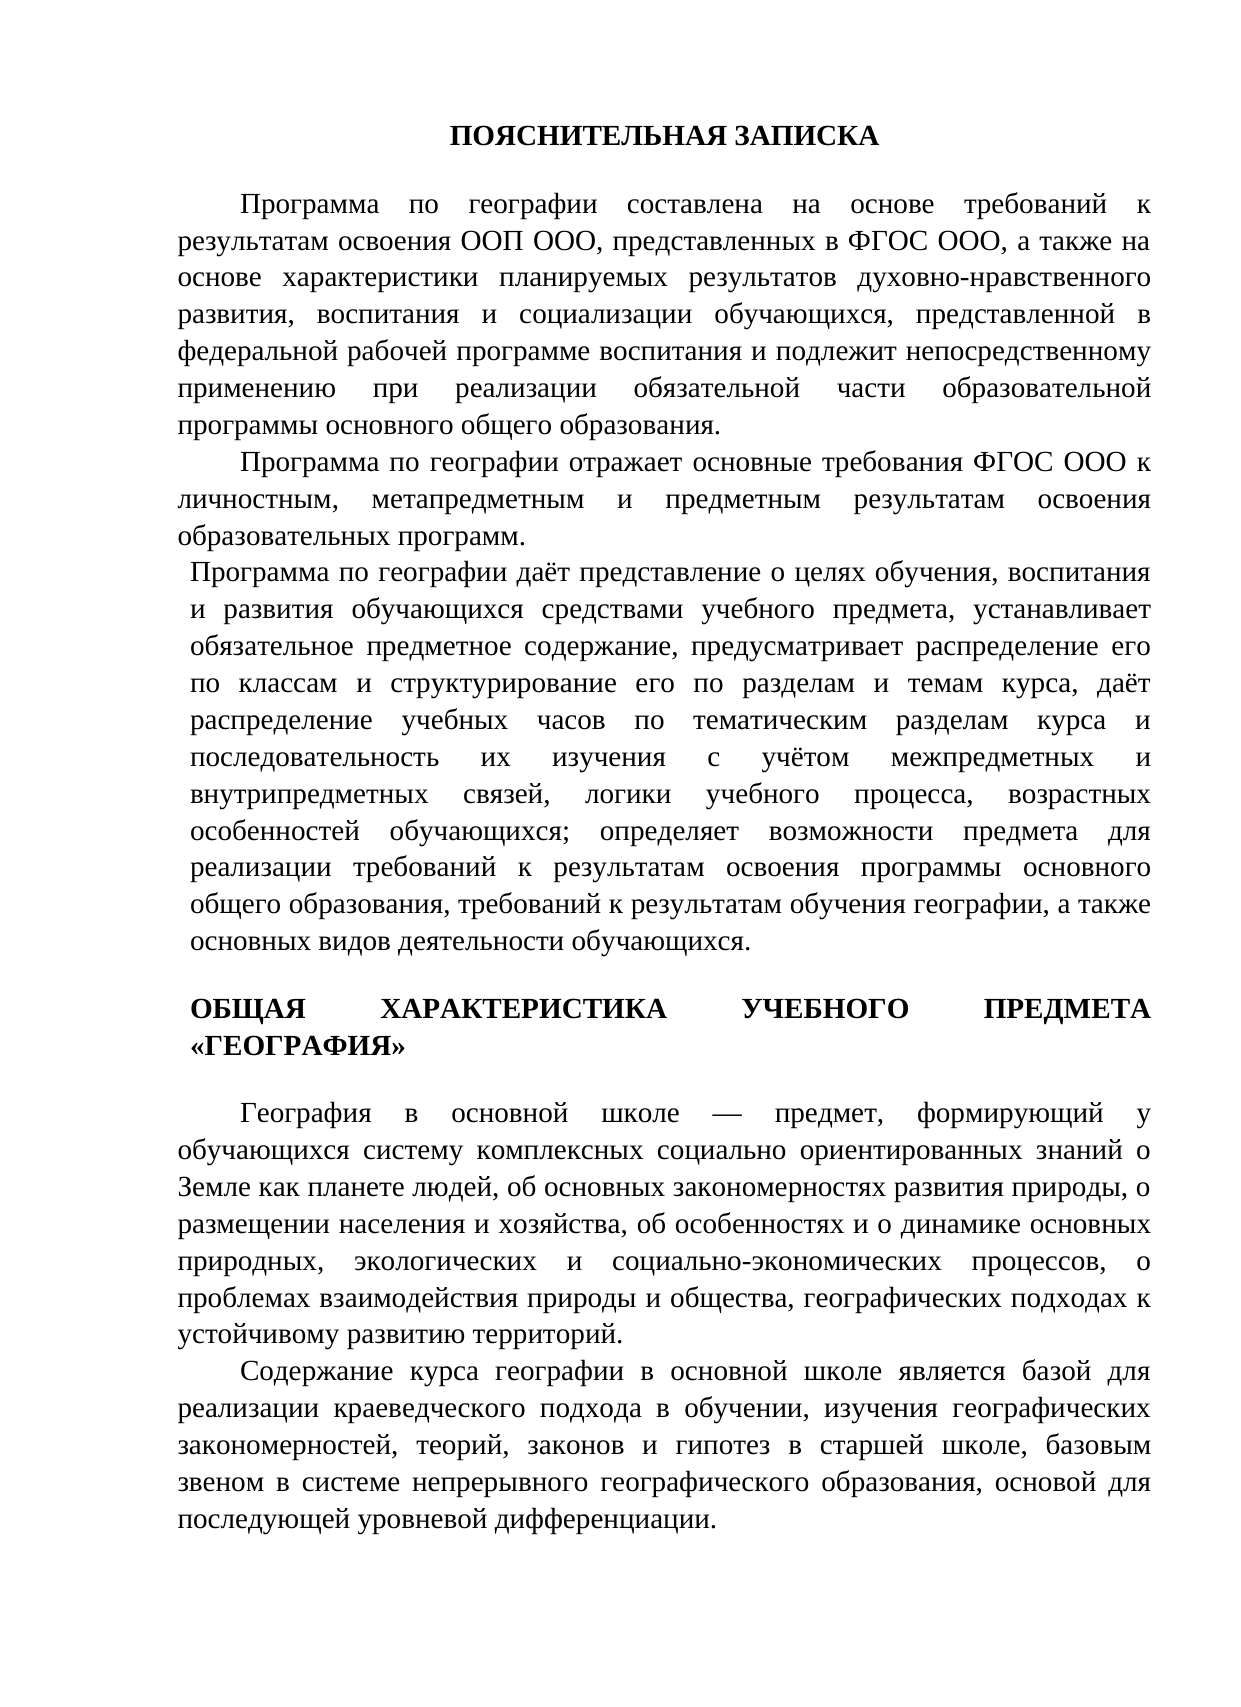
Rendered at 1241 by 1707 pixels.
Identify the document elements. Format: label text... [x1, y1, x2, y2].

text ПОЯСНИТЕЛЬНАЯ ЗАПИСКА [177, 118, 1152, 152]
text Программа по географии отражает основные требования ФГОС ООО к личностным, метапредметным и предметным результатам освоения образовательных программ. [177, 444, 1152, 551]
text Содержание курса географии в основной школе является базой для реализации краеведческого подхода в обучении, изучения географических закономерностей, теорий, законов и гипотез в старшей школе, базовым звеном в системе непрерывного географического образования, основой для последующей уровневой дифференциации. [177, 1353, 1152, 1534]
text Программа по географии даёт представление о целях обучения, воспитания и развития обучающихся средствами учебного предмета, устанавливает обязательное предметное содержание, предусматривает распределение его по классам и структурирование его по разделам и темам курса, даёт распределение учебных часов по тематическим разделам курса и последовательность их изучения с учётом межпредметных и внутрипредметных связей, логики учебного процесса, возрастных особенностей обучающихся; определяет возможности предмета для реализации требований к результатам освоения программы основного общего образования, требований к результатам обучения географии, а также основных видов деятельности обучающихся. [190, 554, 1152, 957]
text Программа по географии составлена на основе требований к результатам освоения ООП ООО, представленных в ФГОС ООО, а также на основе характеристики планируемых результатов духовно-нравственного развития, воспитания и социализации обучающихся, представленной в федеральной рабочей программе воспитания и подлежит непосредственному применению при реализации обязательной части образовательной программы основного общего образования. [177, 186, 1152, 441]
text География в основной школе — предмет, формирующий у обучающихся систему комплексных социально ориентированных знаний о Земле как планете людей, об основных закономерностях развития природы, о размещении населения и хозяйства, об особенностях и о динамике основных природных, экологических и социально-экономических процессов, о проблемах взаимодействия природы и общества, географических подходах к устойчивому развитию территорий. [177, 1095, 1152, 1350]
text ОБЩАЯ ХАРАКТЕРИСТИКА УЧЕБНОГО ПРЕДМЕТА «ГЕОГРАФИЯ» [190, 991, 1152, 1061]
